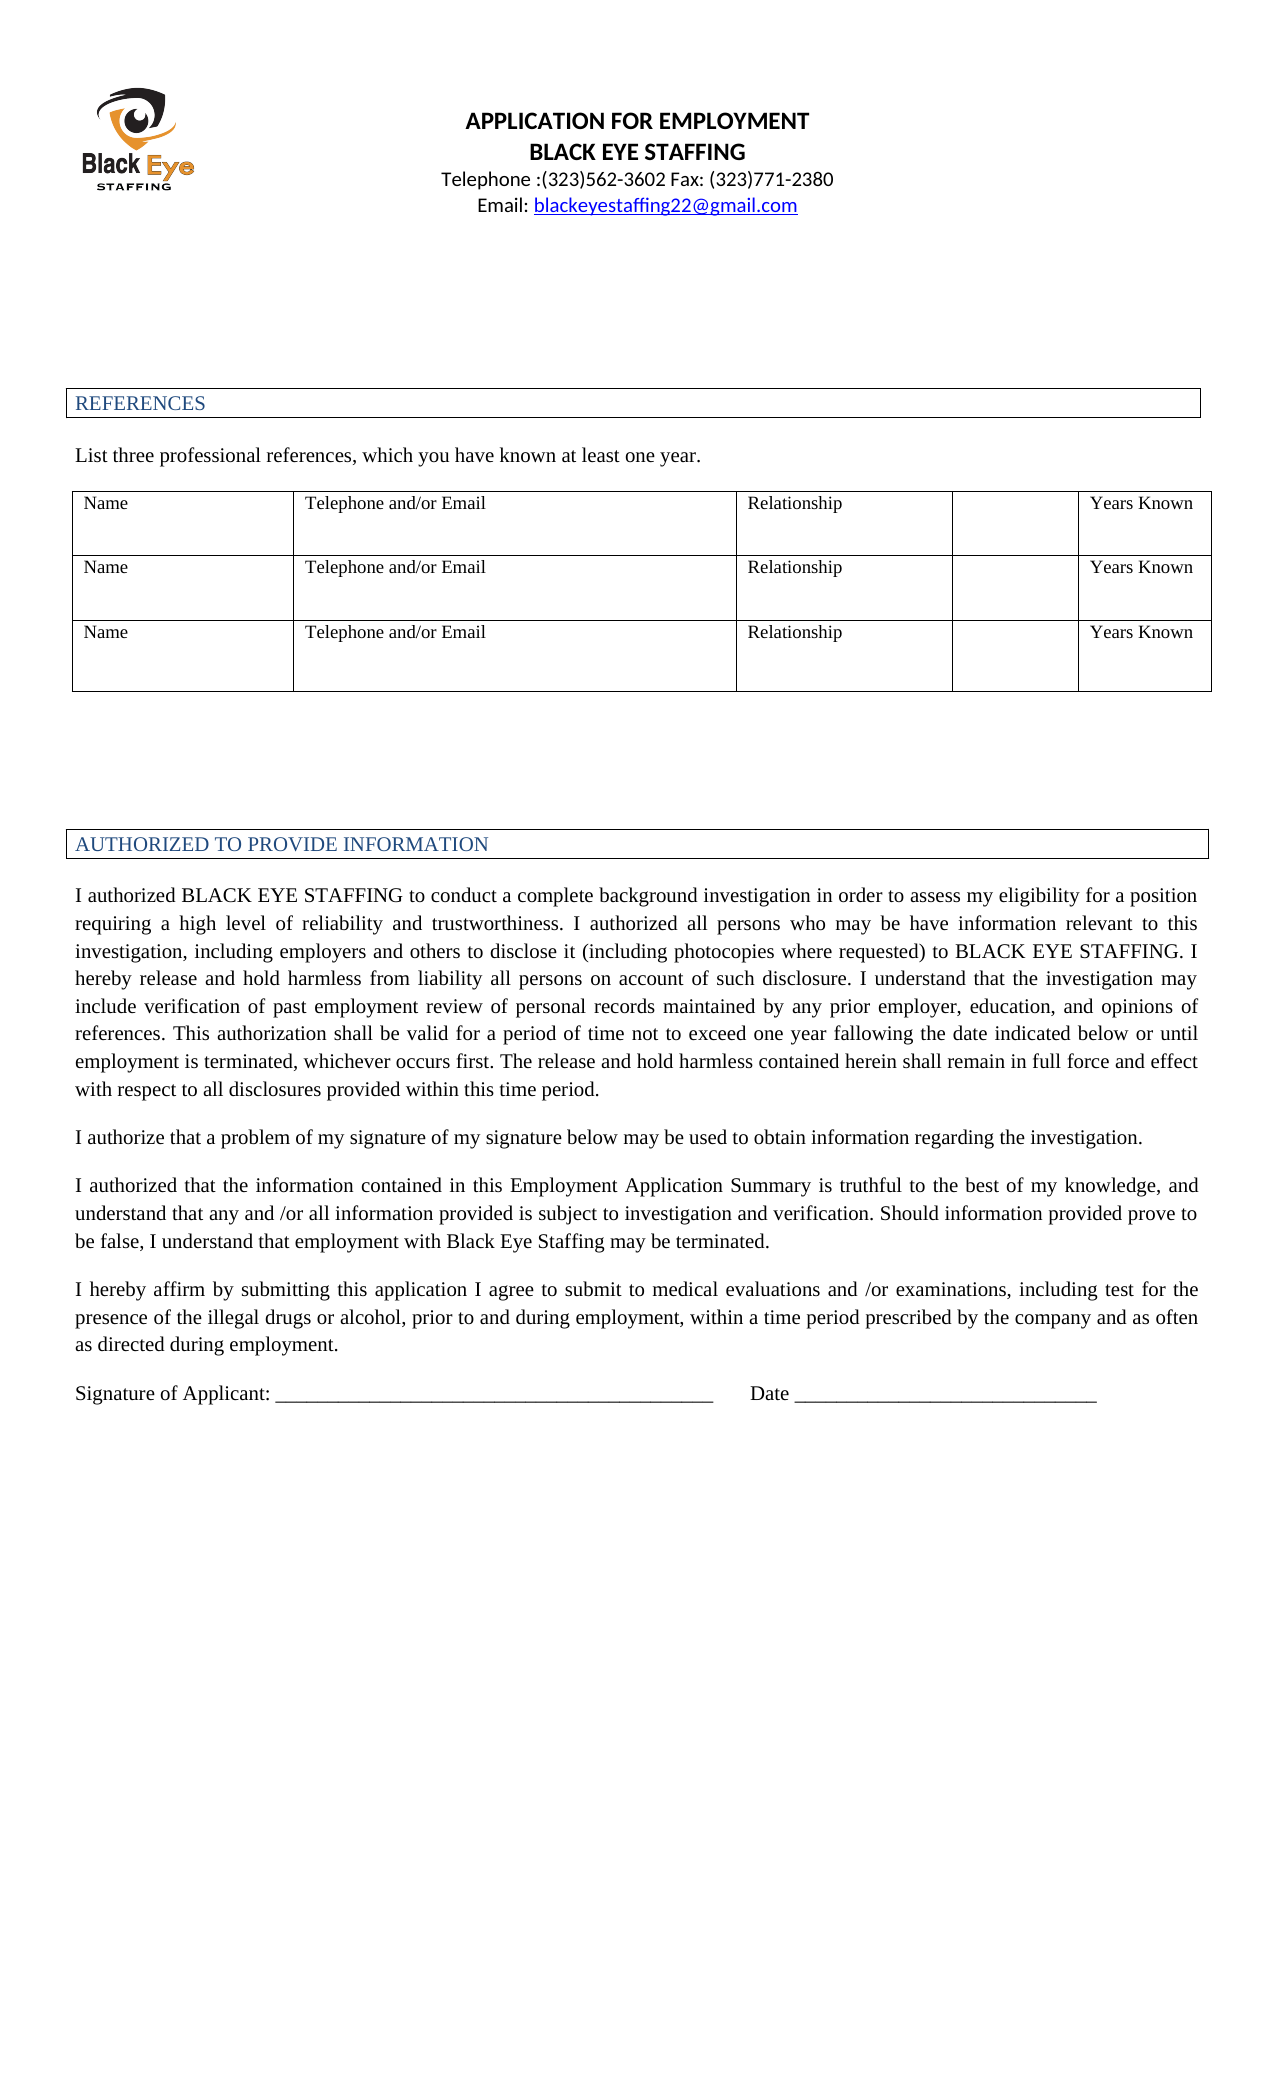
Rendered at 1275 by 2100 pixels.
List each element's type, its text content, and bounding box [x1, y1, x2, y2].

table_header Name [73, 492, 293, 555]
picture [59, 82, 214, 197]
table_cell Relationship [737, 556, 952, 620]
text List three professional references, which you have known at least one year. [75, 443, 1200, 467]
table_cell Telephone and/or Email [294, 621, 736, 691]
table_cell Name [73, 556, 293, 620]
table_cell Years Known [1079, 556, 1211, 620]
text REFERENCES [67, 389, 1200, 417]
table_cell Telephone and/or Email [294, 556, 736, 620]
table_header Relationship [737, 492, 952, 555]
table_header Years Known [1079, 492, 1211, 555]
text I authorize that a problem of my signature of my signature below may be used to obtain information regarding the investigation. [75, 1125, 1200, 1149]
table_cell Name [73, 621, 293, 691]
text AUTHORIZED TO PROVIDE INFORMATION [67, 830, 1208, 858]
text I authorized that the information contained in this Employment Application Summary is truthful to the best of my knowledge, and understand that any and /or all information provided is subject to investigation and verification. Should information provided prove to be false, I understand that employment with Black Eye Staffing may be terminated. [75, 1173, 1200, 1253]
table_cell Years Known [1079, 621, 1211, 691]
table_header Telephone and/or Email [294, 492, 736, 555]
table_header [953, 492, 1078, 555]
table_cell [953, 556, 1078, 620]
text I hereby affirm by submitting this application I agree to submit to medical evaluations and /or examinations, including test for the presence of the illegal drugs or alcohol, prior to and during employment, within a time period prescribed by the company and as often as directed during employment. [75, 1277, 1200, 1356]
table_cell Relationship [737, 621, 952, 691]
table_cell [953, 621, 1078, 691]
text I authorized BLACK EYE STAFFING to conduct a complete background investigation in order to assess my eligibility for a position requiring a high level of reliability and trustworthiness. I authorized all persons who may be have information relevant to this investigation, including employers and others to disclose it (including photocopies where requested) to BLACK EYE STAFFING. I hereby release and hold harmless from liability all persons on account of such disclosure. I understand that the investigation may include verification of past employment review of personal records maintained by any prior employer, education, and opinions of references. This authorization shall be valid for a period of time not to exceed one year fallowing the date indicated below or until employment is terminated, whichever occurs first. The release and hold harmless contained herein shall remain in full force and effect with respect to all disclosures provided within this time period. [75, 883, 1200, 1101]
text Signature of Applicant: __________________________________________ Date _____________________________ [75, 1381, 1200, 1405]
